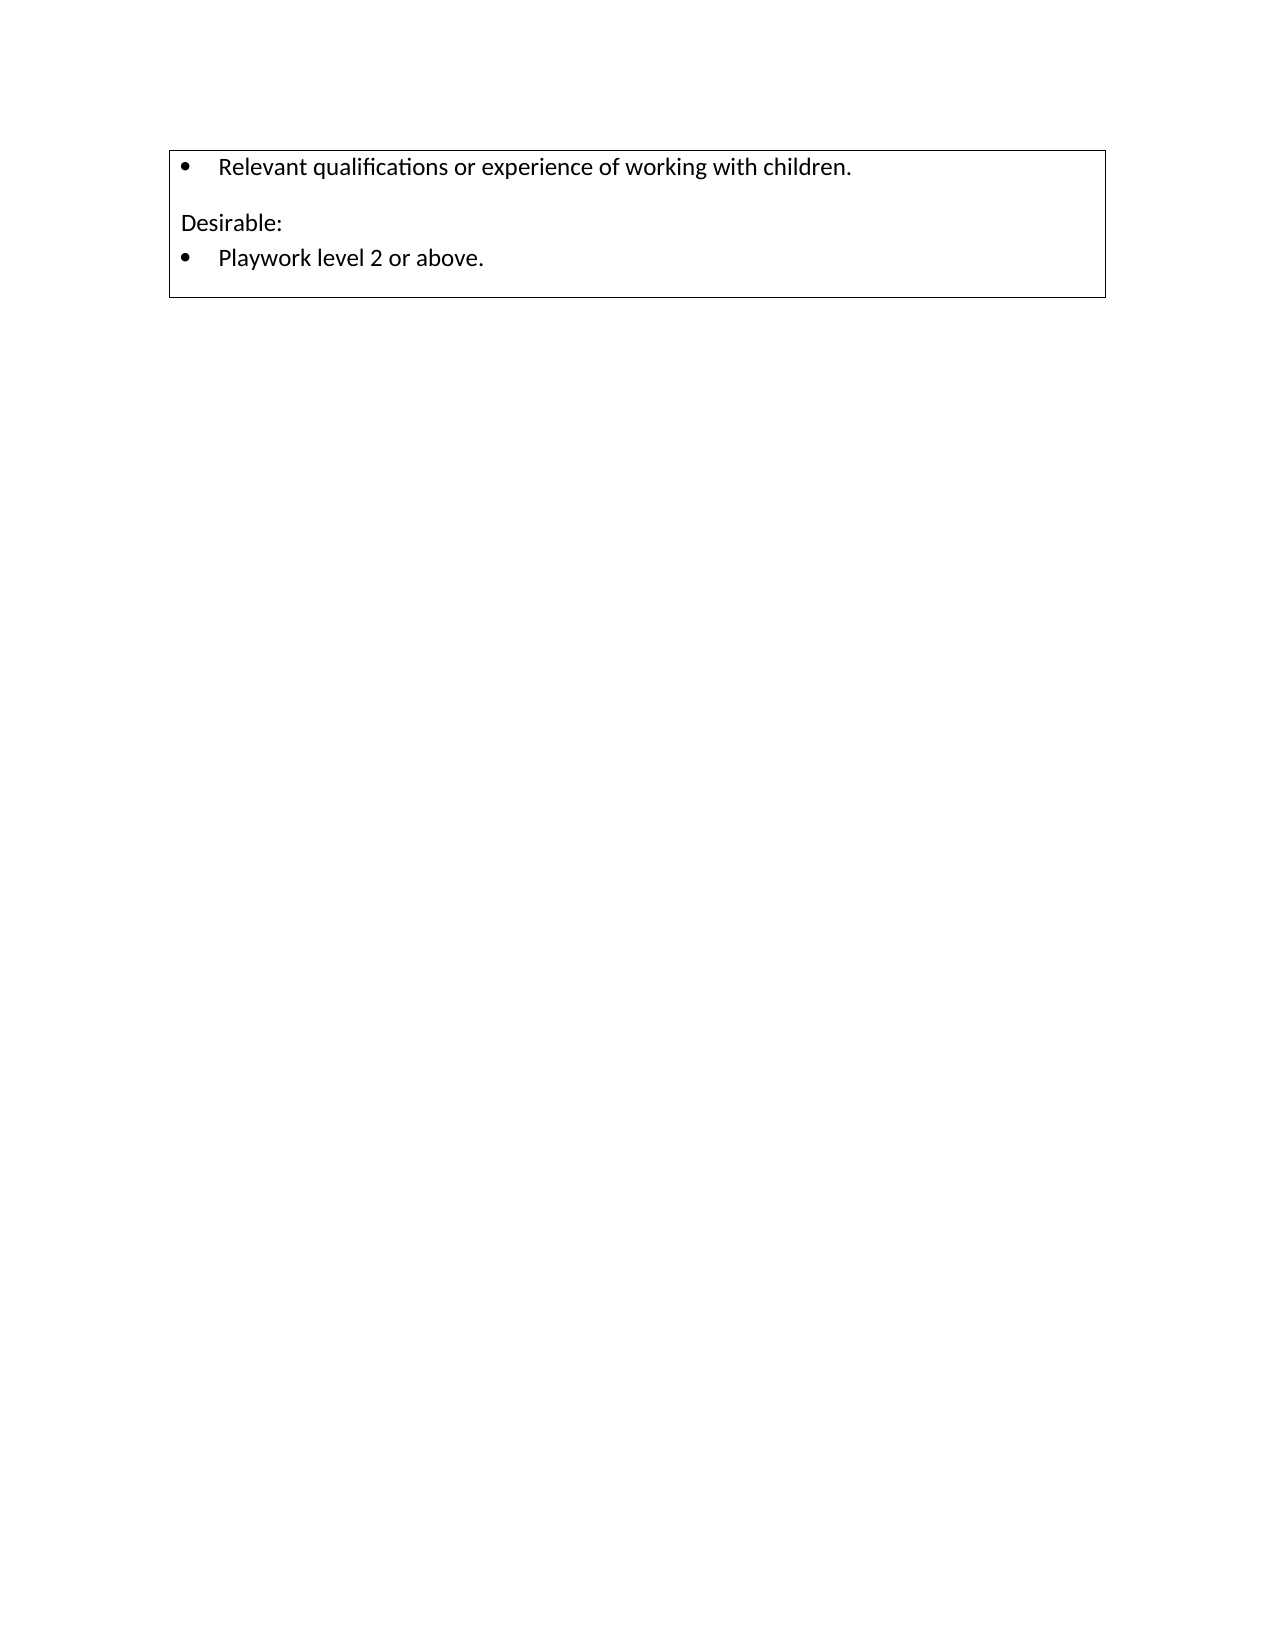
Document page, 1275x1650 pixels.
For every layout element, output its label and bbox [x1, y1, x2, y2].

table_header [170, 151, 1105, 297]
